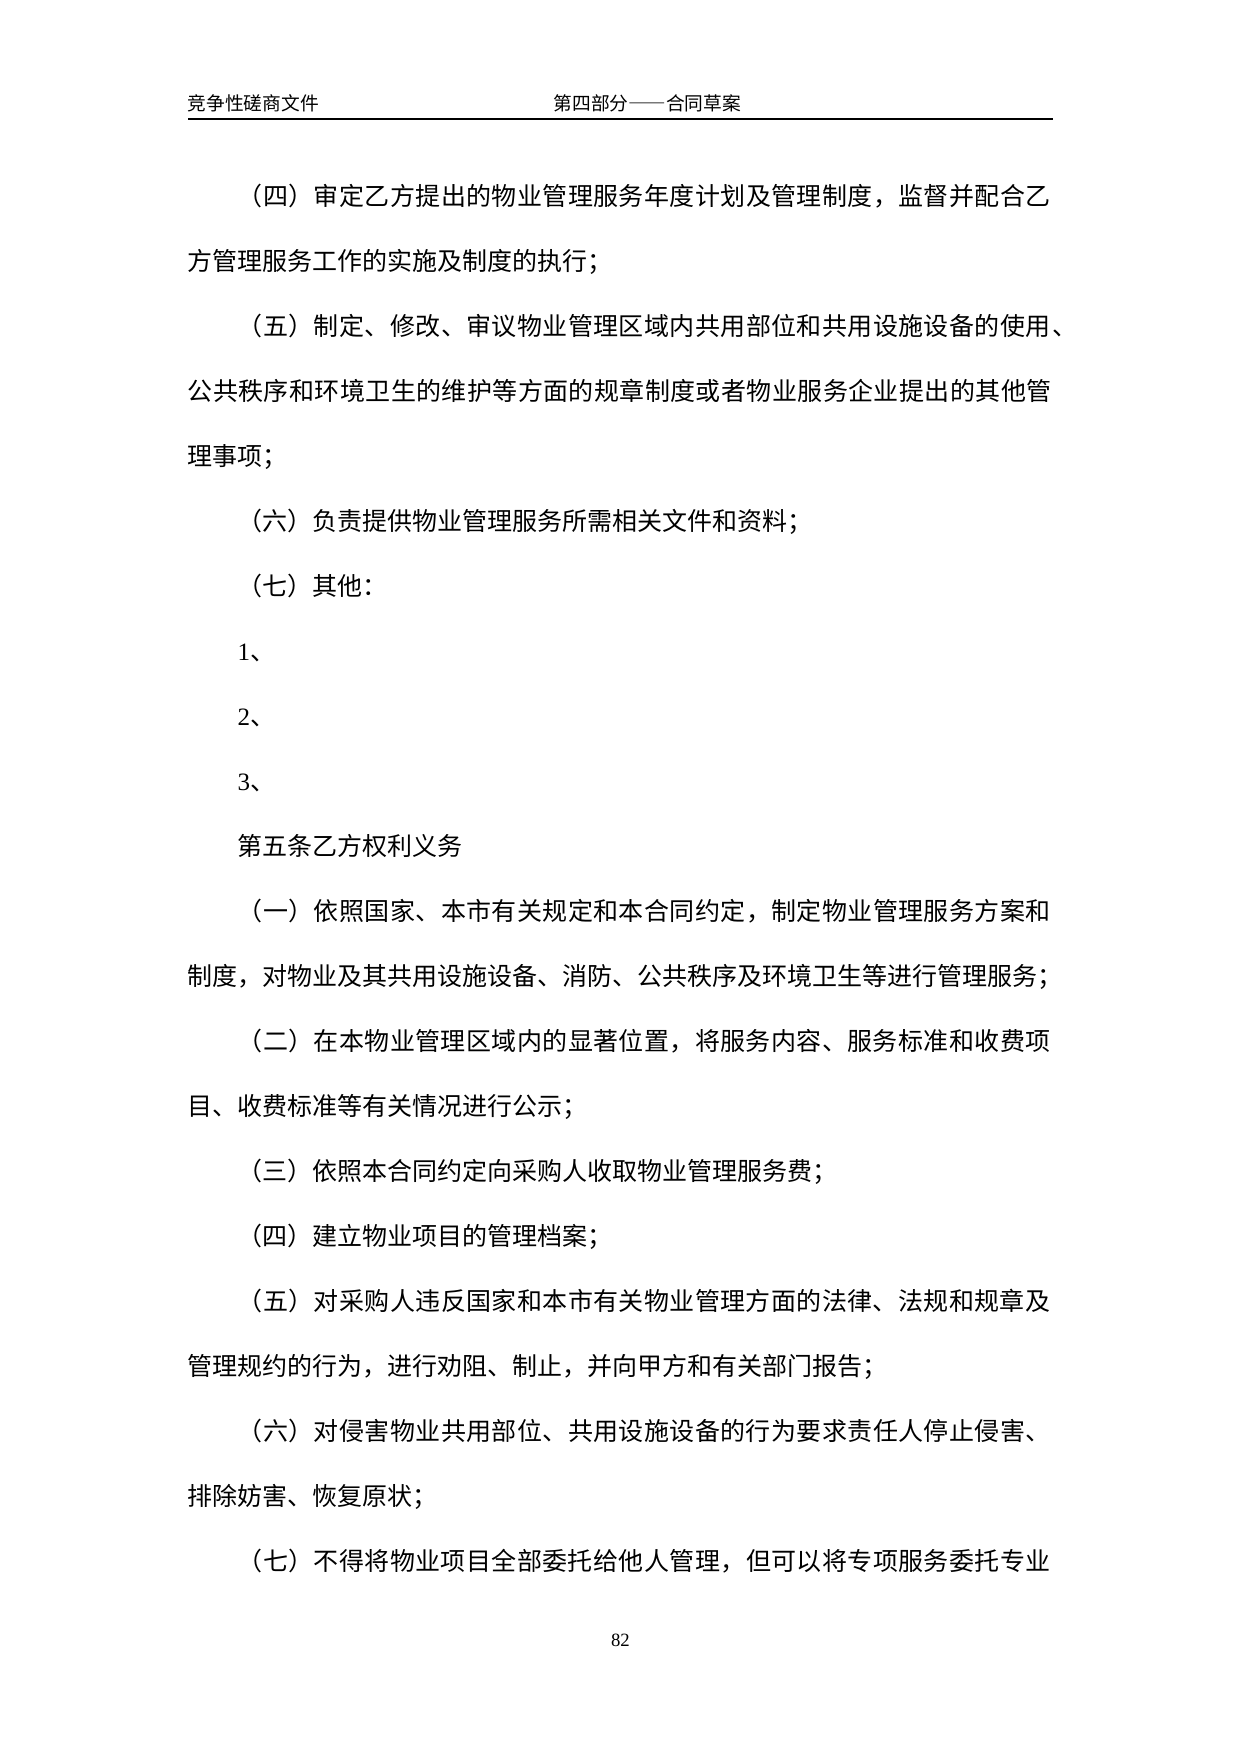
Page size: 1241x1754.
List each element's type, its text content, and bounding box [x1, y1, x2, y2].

text （六）对侵害物业共用部位、共用设施设备的行为要求责任人停止侵害、排除妨害、恢复原状； [187, 1397, 1053, 1527]
text （四）审定乙方提出的物业管理服务年度计划及管理制度，监督并配合乙方管理服务工作的实施及制度的执行； [187, 162, 1053, 292]
text （七）其他： [187, 552, 1053, 617]
text 2、 [187, 682, 1053, 747]
text （二）在本物业管理区域内的显著位置，将服务内容、服务标准和收费项目、收费标准等有关情况进行公示； [187, 1007, 1053, 1137]
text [187, 1527, 1053, 1592]
text （三）依照本合同约定向采购人收取物业管理服务费； [187, 1137, 1053, 1202]
text 第五条乙方权利义务 [187, 812, 1053, 877]
text （四）建立物业项目的管理档案； [187, 1202, 1053, 1267]
text （六）负责提供物业管理服务所需相关文件和资料； [187, 487, 1053, 552]
text 3、 [187, 747, 1053, 812]
text 1、 [187, 617, 1053, 682]
text （一）依照国家、本市有关规定和本合同约定，制定物业管理服务方案和制度，对物业及其共用设施设备、消防、公共秩序及环境卫生等进行管理服务； [187, 877, 1053, 1007]
text （五）对采购人违反国家和本市有关物业管理方面的法律、法规和规章及管理规约的行为，进行劝阻、制止，并向甲方和有关部门报告； [187, 1267, 1053, 1397]
text （五）制定、修改、审议物业管理区域内共用部位和共用设施设备的使用、公共秩序和环境卫生的维护等方面的规章制度或者物业服务企业提出的其他管理事项； [187, 292, 1053, 487]
